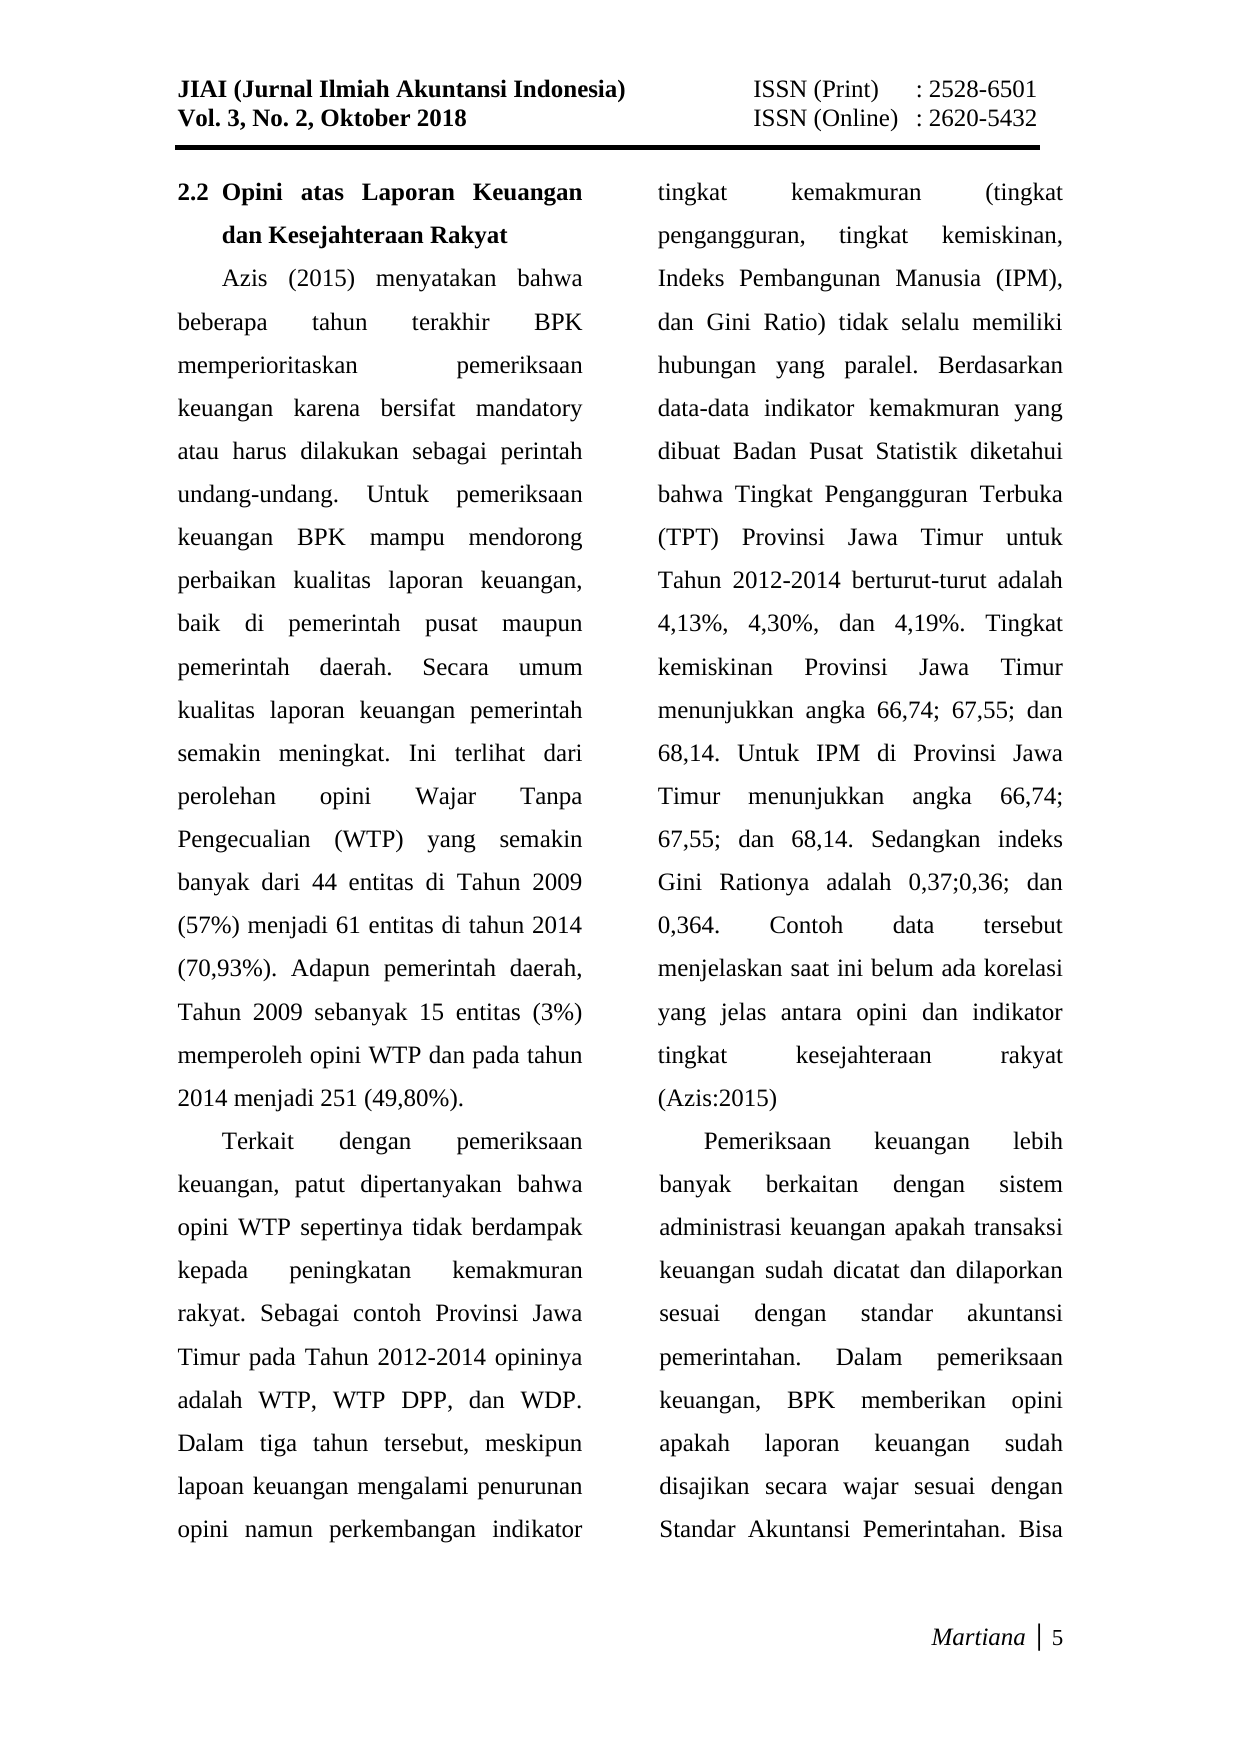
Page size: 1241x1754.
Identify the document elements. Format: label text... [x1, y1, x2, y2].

text Terkait dengan pemeriksaan keuangan, patut dipertanyakan bahwa opini WTP sepertinya tidak berdampak kepada peningkatan kemakmuran rakyat. Sebagai contoh Provinsi Jawa Timur pada Tahun 2012-2014 opininya adalah WTP, WTP DPP, dan WDP. Dalam tiga tahun tersebut, meskipun lapoan keuangan mengalami penurunan opini namun perkembangan indikator tingkat kemakmuran (tingkat pengangguran, tingkat kemiskinan, Indeks Pembangunan Manusia (IPM), dan Gini Ratio) tidak selalu memiliki hubungan yang paralel. Berdasarkan data-data indikator kemakmuran yang dibuat Badan Pusat Statistik diketahui bahwa Tingkat Pengangguran Terbuka (TPT) Provinsi Jawa Timur untuk Tahun 2012-2014 berturut-turut adalah 4,13%, 4,30%, dan 4,19%. Tingkat kemiskinan Provinsi Jawa Timur menunjukkan angka 66,74; 67,55; dan 68,14. Untuk IPM di Provinsi Jawa Timur menunjukkan angka 66,74; 67,55; dan 68,14. Sedangkan indeks Gini Rationya adalah 0,37;0,36; dan 0,364. Contoh data tersebut menjelaskan saat ini belum ada korelasi yang jelas antara opini dan indikator tingkat kesejahteraan rakyat (Azis:2015) [177, 1126, 583, 1543]
text Terkait dengan pemeriksaan keuangan, patut dipertanyakan bahwa opini WTP sepertinya tidak berdampak kepada peningkatan kemakmuran rakyat. Sebagai contoh Provinsi Jawa Timur pada Tahun 2012-2014 opininya adalah WTP, WTP DPP, dan WDP. Dalam tiga tahun tersebut, meskipun lapoan keuangan mengalami penurunan opini namun perkembangan indikator tingkat kemakmuran (tingkat pengangguran, tingkat kemiskinan, Indeks Pembangunan Manusia (IPM), dan Gini Ratio) tidak selalu memiliki hubungan yang paralel. Berdasarkan data-data indikator kemakmuran yang dibuat Badan Pusat Statistik diketahui bahwa Tingkat Pengangguran Terbuka (TPT) Provinsi Jawa Timur untuk Tahun 2012-2014 berturut-turut adalah 4,13%, 4,30%, dan 4,19%. Tingkat kemiskinan Provinsi Jawa Timur menunjukkan angka 66,74; 67,55; dan 68,14. Untuk IPM di Provinsi Jawa Timur menunjukkan angka 66,74; 67,55; dan 68,14. Sedangkan indeks Gini Rationya adalah 0,37;0,36; dan 0,364. Contoh data tersebut menjelaskan saat ini belum ada korelasi yang jelas antara opini dan indikator tingkat kesejahteraan rakyat (Azis:2015) [658, 177, 1063, 1112]
text Azis (2015) menyatakan bahwa beberapa tahun terakhir BPK memperioritaskan pemeriksaan keuangan karena bersifat mandatory atau harus dilakukan sebagai perintah undang-undang. Untuk pemeriksaan keuangan BPK mampu mendorong perbaikan kualitas laporan keuangan, baik di pemerintah pusat maupun pemerintah daerah. Secara umum kualitas laporan keuangan pemerintah semakin meningkat. Ini terlihat dari perolehan opini Wajar Tanpa Pengecualian (WTP) yang semakin banyak dari 44 entitas di Tahun 2009 (57%) menjadi 61 entitas di tahun 2014 (70,93%). Adapun pemerintah daerah, Tahun 2009 sebanyak 15 entitas (3%) memperoleh opini WTP dan pada tahun 2014 menjadi 251 (49,80%). [177, 263, 583, 1112]
text 2.2 Opini atas Laporan Keuangan dan Kesejahteraan Rakyat [177, 177, 583, 249]
